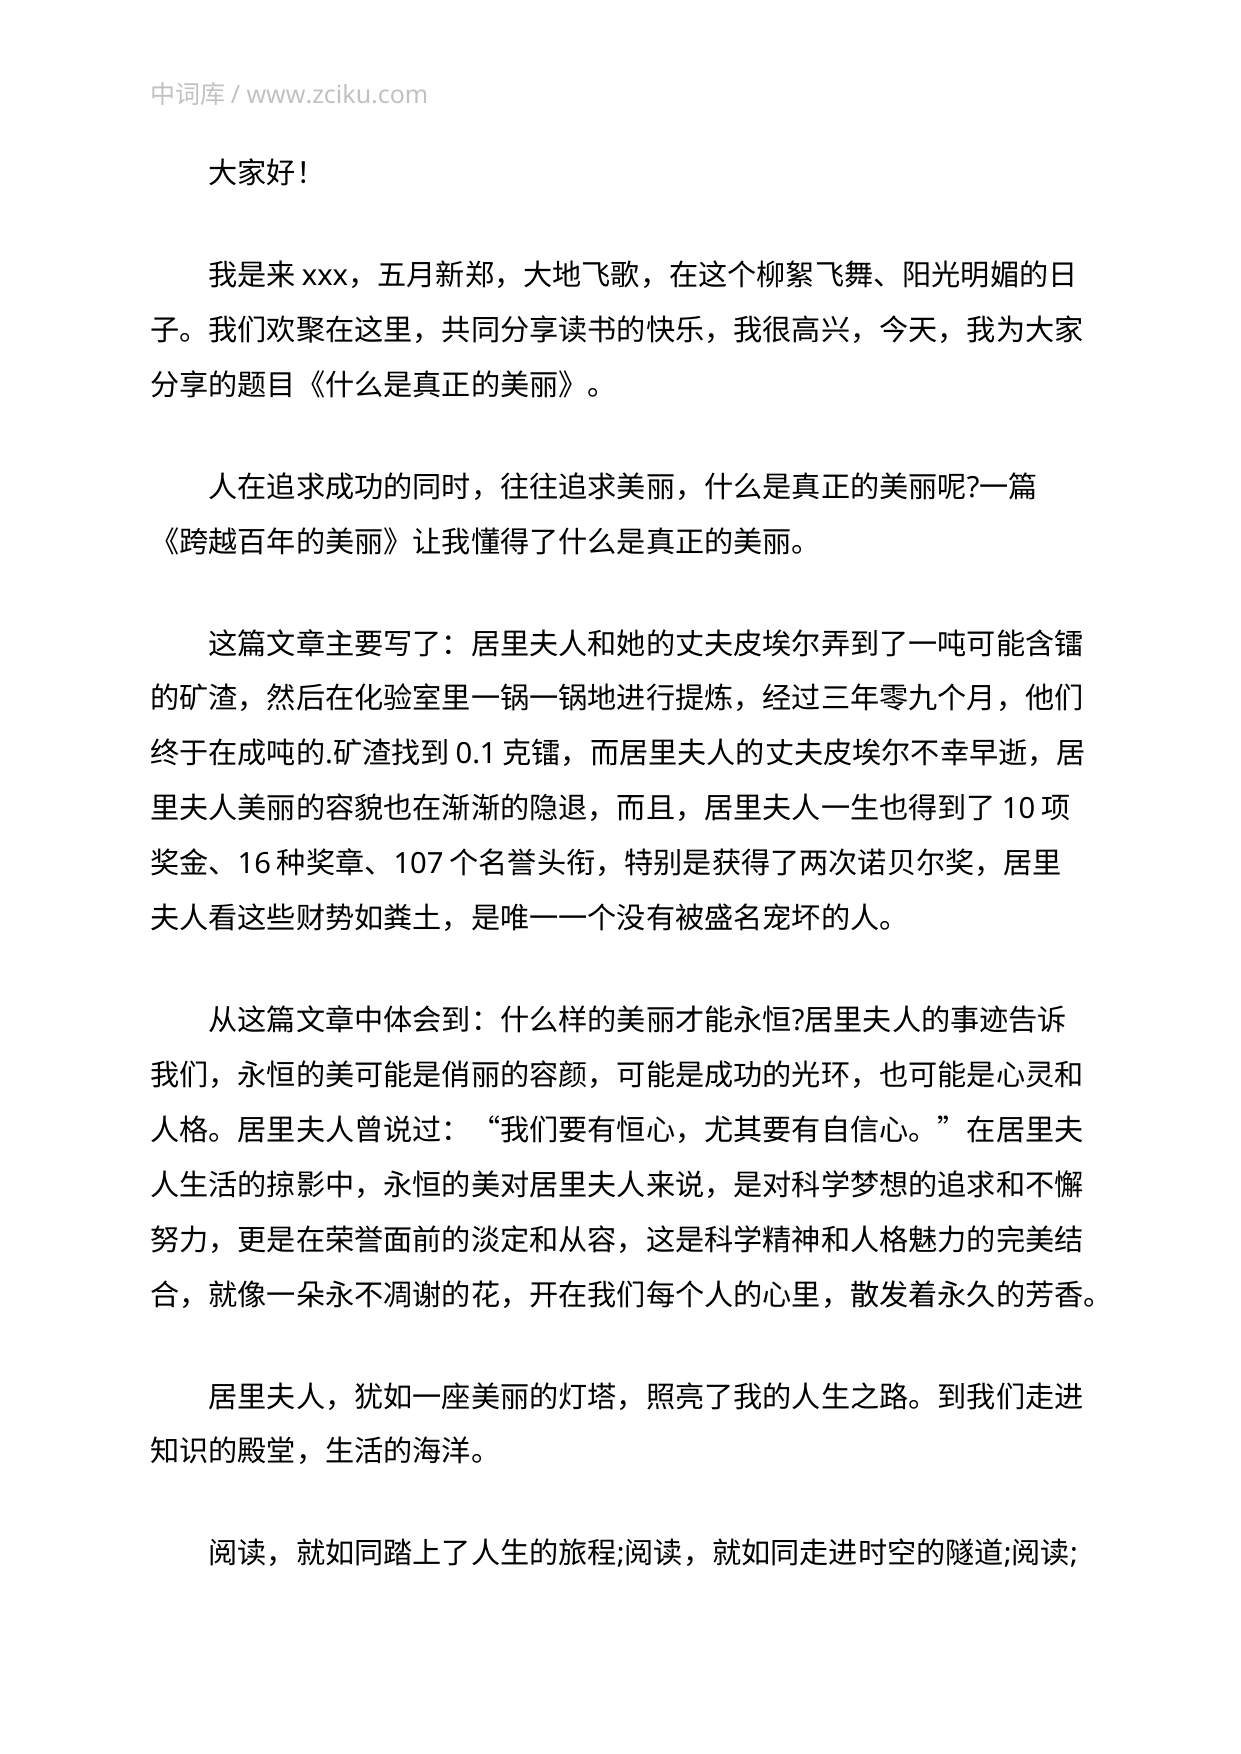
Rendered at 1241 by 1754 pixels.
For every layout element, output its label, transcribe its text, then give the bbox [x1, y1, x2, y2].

text 大家好！ [150, 150, 1090, 192]
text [150, 1530, 1090, 1572]
text 人在追求成功的同时，往往追求美丽，什么是真正的美丽呢?一篇《跨越百年的美丽》让我懂得了什么是真正的美丽。 [150, 463, 1090, 561]
text 这篇文章主要写了：居里夫人和她的丈夫皮埃尔弄到了一吨可能含镭的矿渣，然后在化验室里一锅一锅地进行提炼，经过三年零九个月，他们终于在成吨的.矿渣找到0.1克镭，而居里夫人的丈夫皮埃尔不幸早逝，居里夫人美丽的容貌也在渐渐的隐退，而且，居里夫人一生也得到了10项奖金、16种奖章、107个名誉头衔，特别是获得了两次诺贝尔奖，居里夫人看这些财势如粪土，是唯一一个没有被盛名宠坏的人。 [150, 620, 1090, 937]
text 从这篇文章中体会到：什么样的美丽才能永恒?居里夫人的事迹告诉我们，永恒的美可能是俏丽的容颜，可能是成功的光环，也可能是心灵和人格。居里夫人曾说过：“我们要有恒心，尤其要有自信心。”在居里夫人生活的掠影中，永恒的美对居里夫人来说，是对科学梦想的追求和不懈努力，更是在荣誉面前的淡定和从容，这是科学精神和人格魅力的完美结合，就像一朵永不凋谢的花，开在我们每个人的心里，散发着永久的芳香。 [150, 997, 1090, 1314]
text 居里夫人，犹如一座美丽的灯塔，照亮了我的人生之路。到我们走进知识的殿堂，生活的海洋。 [150, 1373, 1090, 1470]
text 我是来xxx，五月新郑，大地飞歌，在这个柳絮飞舞、阳光明媚的日子。我们欢聚在这里，共同分享读书的快乐，我很高兴，今天，我为大家分享的题目《什么是真正的美丽》。 [150, 252, 1090, 404]
